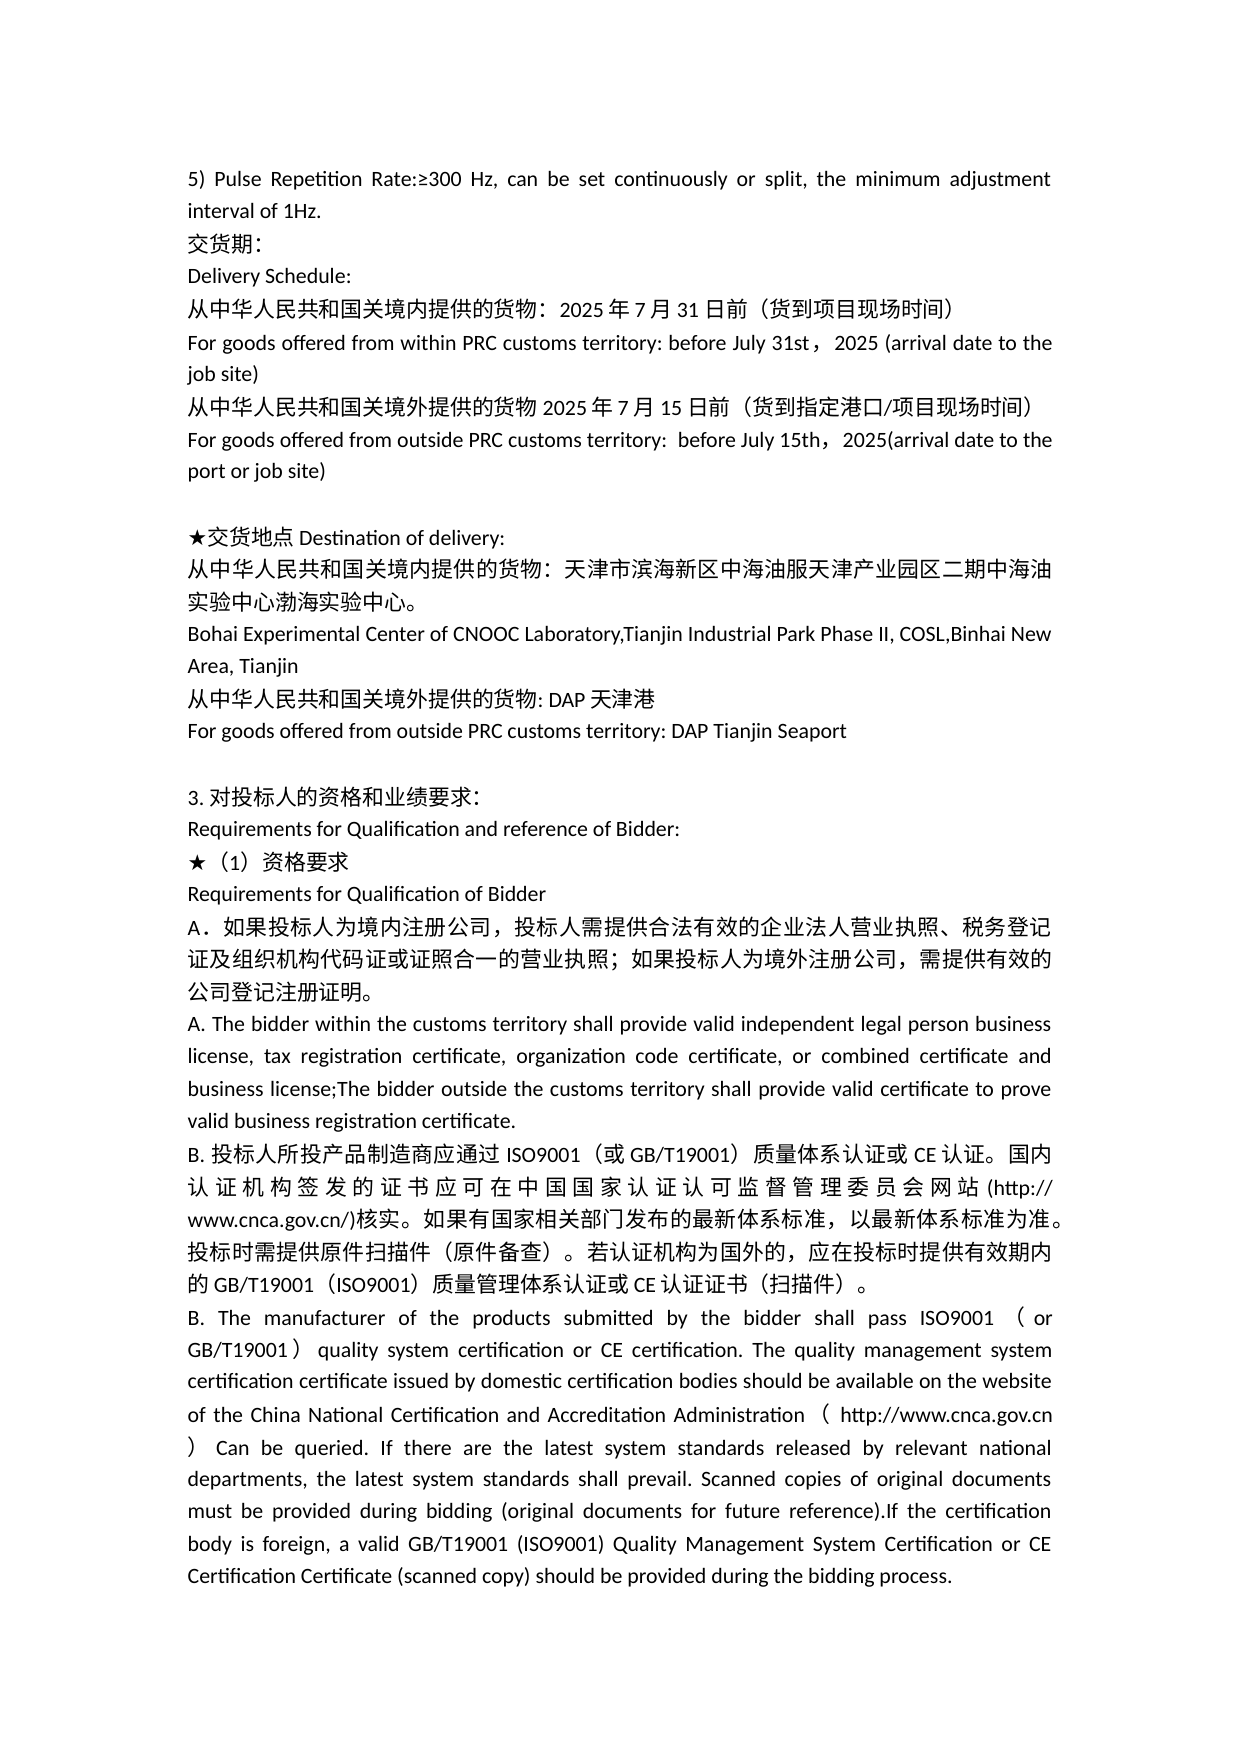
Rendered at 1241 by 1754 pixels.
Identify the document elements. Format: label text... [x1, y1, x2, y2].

text 从中华人民共和国关境内提供的货物：2025年7 月31 日前（货到项目现场时间） [187, 292, 1053, 324]
text 从中华人民共和国关境外提供的货物: DAP天津港 [187, 682, 1053, 714]
text 从中华人民共和国关境外提供的货物 2025年7 月15 日前（货到指定港口/项目现场时间） [187, 389, 1053, 422]
text Requirements for Qualification and reference of Bidder: [187, 812, 1053, 844]
text ★交货地点Destination of delivery: [187, 519, 1053, 552]
text 5) Pulse Repetition Rate:≥300 Hz, can be set continuously or split, the minimum adjustment interval of 1Hz. [187, 162, 1053, 227]
text For goods offered from outside PRC customs territory: DAP Tianjin Seaport [187, 714, 1053, 747]
text For goods offered from outside PRC customs territory: before July 15th，2025(arrival date to the port or job site) [187, 422, 1053, 487]
text For goods offered from within PRC customs territory: before July 31st，2025 (arrival date to the job site) [187, 324, 1053, 389]
text Bohai Experimental Center of CNOOC Laboratory,Tianjin Industrial Park Phase II, COSL,Binhai New Area, Tianjin [187, 617, 1053, 682]
text 交货期： [187, 227, 1053, 259]
text ★（1）资格要求 [187, 844, 1053, 877]
text B. The manufacturer of the products submitted by the bidder shall pass ISO9001（or GB/T19001）quality system certification or CE certification. The quality management system certification certificate issued by domestic certification bodies should be available on the website of the China National Certification and Accreditation Administration（ http://www.cnca.gov.cn ）Can be queried. If there are the latest system standards released by relevant national departments, the latest system standards shall prevail. Scanned copies of original documents must be provided during bidding (original documents for future reference).If the certification body is foreign, a valid GB/T19001 (ISO9001) Quality Management System Certification or CE Certification Certificate (scanned copy) should be provided during the bidding process. [187, 1299, 1053, 1592]
text B. 投标人所投产品制造商应通过ISO9001（或GB/T19001）质量体系认证或CE认证。国内认证机构签发的证书应可在中国国家认证认可监督管理委员会网站(http://www.cnca.gov.cn/)核实。如果有国家相关部门发布的最新体系标准，以最新体系标准为准。投标时需提供原件扫描件（原件备查）。若认证机构为国外的，应在投标时提供有效期内的GB/T19001（ISO9001）质量管理体系认证或CE认证证书（扫描件）。 [187, 1137, 1053, 1299]
text A．如果投标人为境内注册公司，投标人需提供合法有效的企业法人营业执照、税务登记证及组织机构代码证或证照合一的营业执照；如果投标人为境外注册公司，需提供有效的公司登记注册证明。 [187, 909, 1053, 1007]
text A. The bidder within the customs territory shall provide valid independent legal person business license, tax registration certificate, organization code certificate, or combined certificate and business license;The bidder outside the customs territory shall provide valid certificate to prove valid business registration certificate. [187, 1007, 1053, 1137]
text 从中华人民共和国关境内提供的货物：天津市滨海新区中海油服天津产业园区二期中海油实验中心渤海实验中心。 [187, 552, 1053, 617]
text Requirements for Qualification of Bidder [187, 877, 1053, 909]
text Delivery Schedule: [187, 259, 1053, 292]
text 3. 对投标人的资格和业绩要求： [187, 779, 1053, 812]
